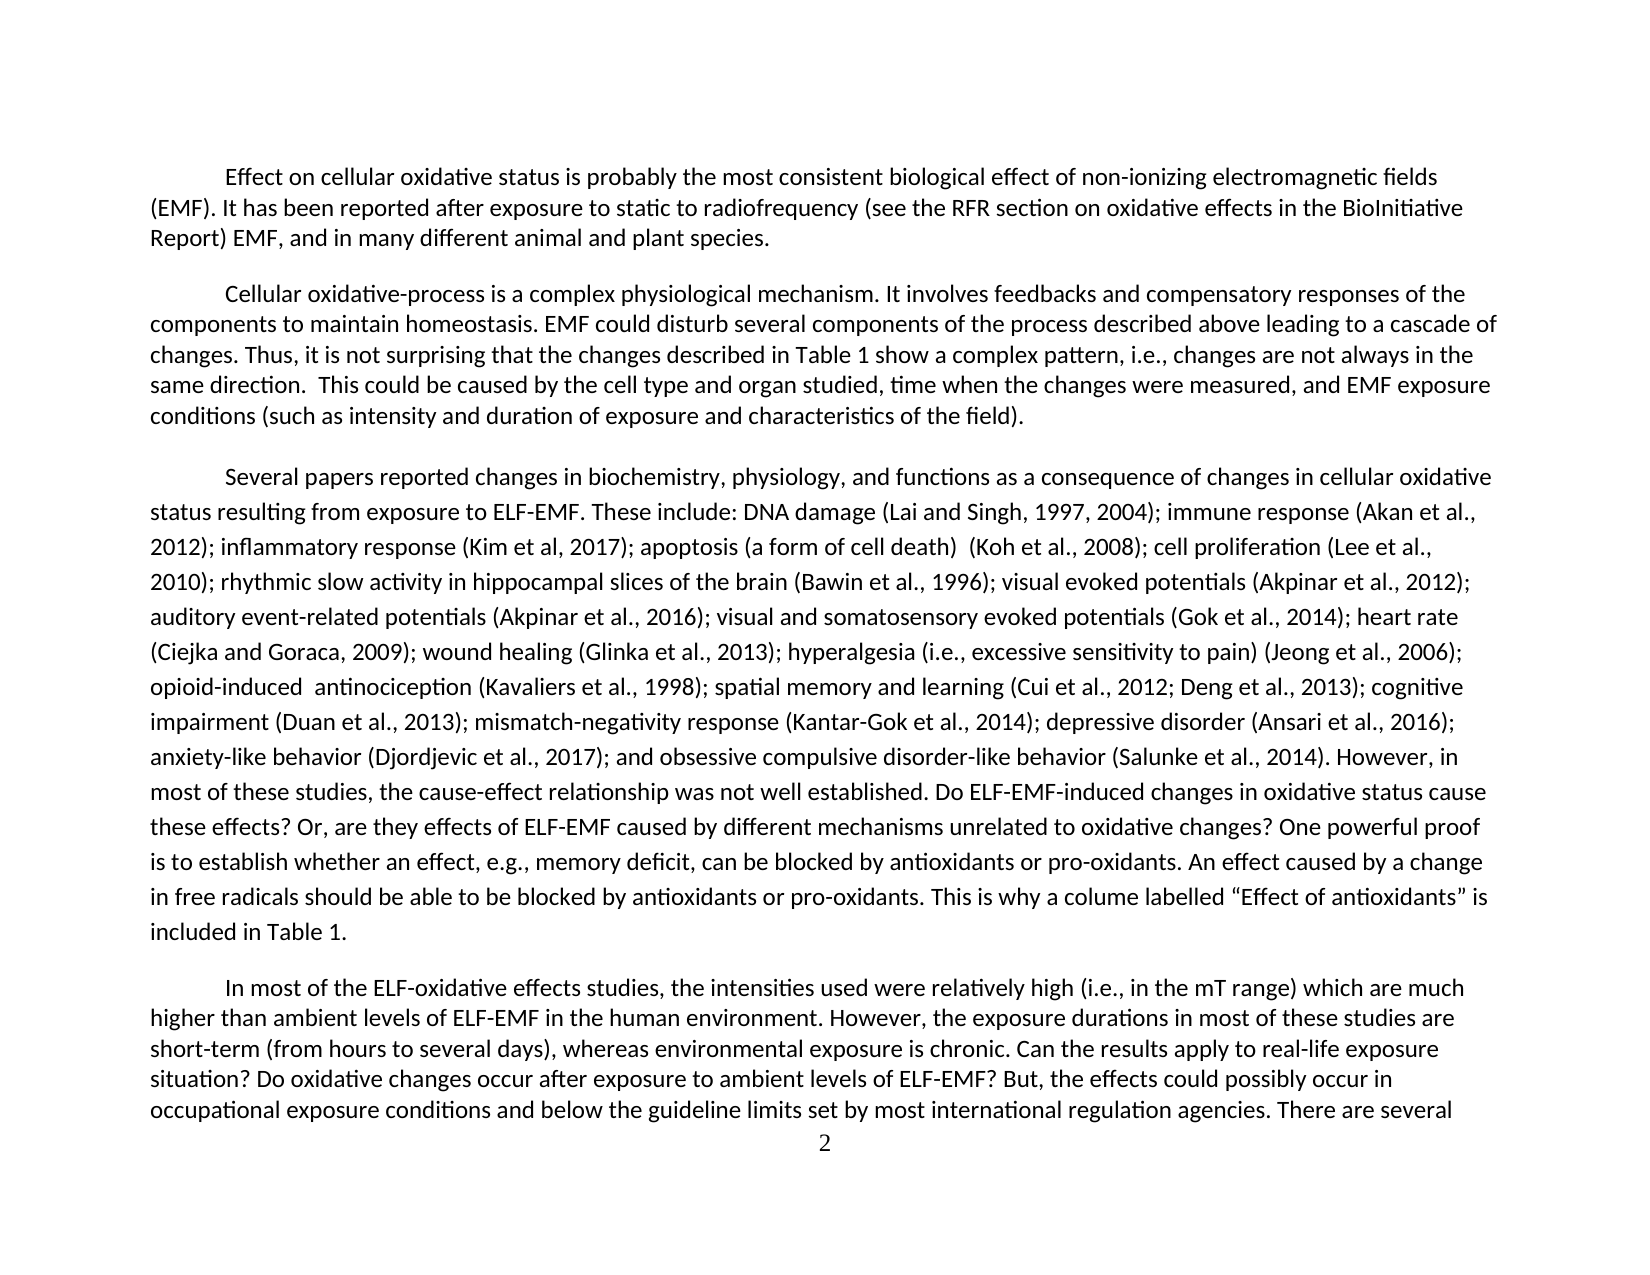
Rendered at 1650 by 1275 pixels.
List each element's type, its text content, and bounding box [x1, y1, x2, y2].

text Cellular oxidative-process is a complex physiological mechanism. It involves feedbacks and compensatory responses of the components to maintain homeostasis. EMF could disturb several components of the process described above leading to a cascade of changes. Thus, it is not surprising that the changes described in Table 1 show a complex pattern, i.e., changes are not always in the same direction. This could be caused by the cell type and organ studied, time when the changes were measured, and EMF exposure conditions (such as intensity and duration of exposure and characteristics of the field). [150, 278, 1500, 430]
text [150, 972, 1500, 1124]
text Effect on cellular oxidative status is probably the most consistent biological effect of non-ionizing electromagnetic fields (EMF). It has been reported after exposure to static to radiofrequency (see the RFR section on oxidative effects in the BioInitiative Report) EMF, and in many different animal and plant species. [150, 161, 1500, 253]
text Several papers reported changes in biochemistry, physiology, and functions as a consequence of changes in cellular oxidative status resulting from exposure to ELF-EMF. These include: DNA damage (Lai and Singh, 1997, 2004); immune response (Akan et al., 2012); inflammatory response (Kim et al, 2017); apoptosis (a form of cell death) (Koh et al., 2008); cell proliferation (Lee et al., 2010); rhythmic slow activity in hippocampal slices of the brain (Bawin et al., 1996); visual evoked potentials (Akpinar et al., 2012); auditory event-related potentials (Akpinar et al., 2016); visual and somatosensory evoked potentials (Gok et al., 2014); heart rate (Ciejka and Goraca, 2009); wound healing (Glinka et al., 2013); hyperalgesia (i.e., excessive sensitivity to pain) (Jeong et al., 2006); opioid-induced antinociception (Kavaliers et al., 1998); spatial memory and learning (Cui et al., 2012; Deng et al., 2013); cognitive impairment (Duan et al., 2013); mismatch-negativity response (Kantar-Gok et al., 2014); depressive disorder (Ansari et al., 2016); anxiety-like behavior (Djordjevic et al., 2017); and obsessive compulsive disorder-like behavior (Salunke et al., 2014). However, in most of these studies, the cause-effect relationship was not well established. Do ELF-EMF-induced changes in oxidative status cause these effects? Or, are they effects of ELF-EMF caused by different mechanisms unrelated to oxidative changes? One powerful proof is to establish whether an effect, e.g., memory deficit, can be blocked by antioxidants or pro-oxidants. An effect caused by a change in free radicals should be able to be blocked by antioxidants or pro-oxidants. This is why a colume labelled “Effect of antioxidants” is included in Table 1. [150, 461, 1500, 946]
